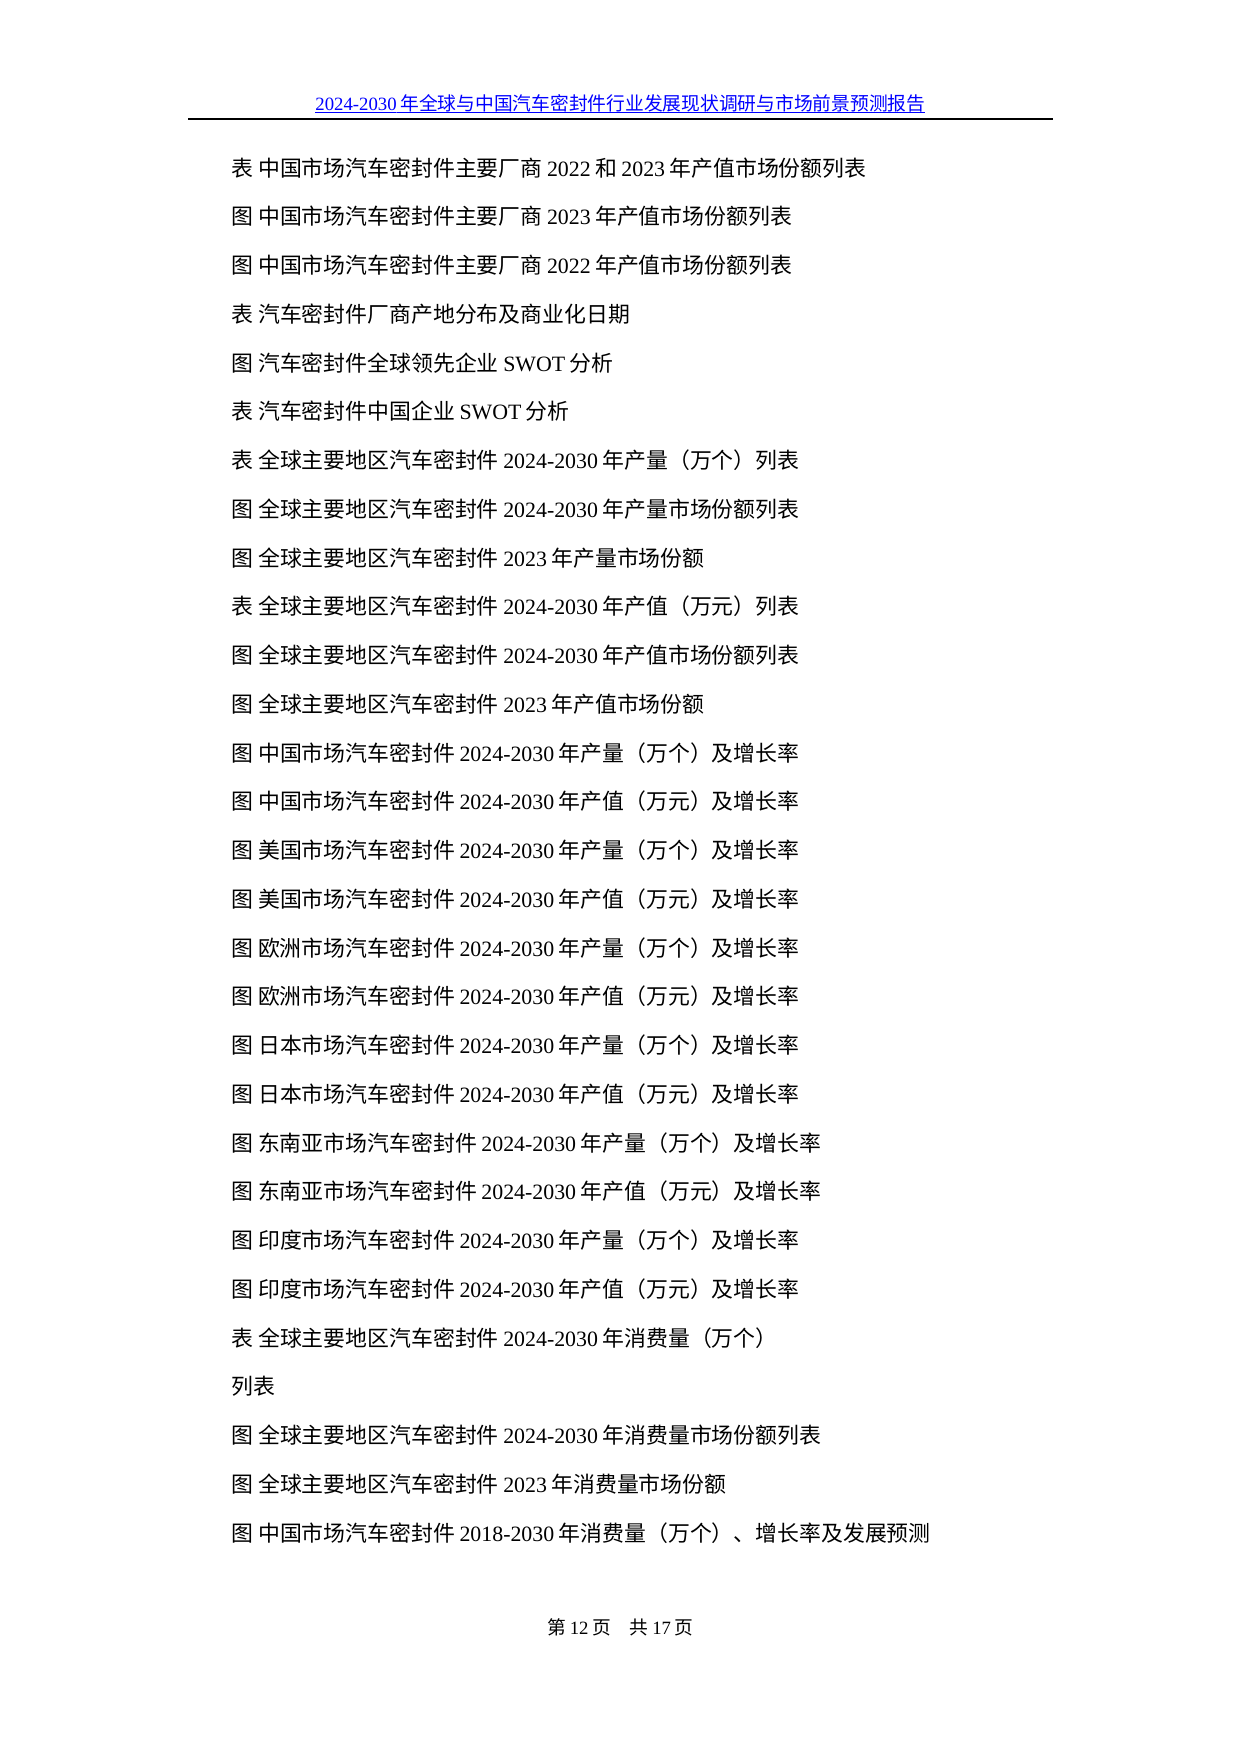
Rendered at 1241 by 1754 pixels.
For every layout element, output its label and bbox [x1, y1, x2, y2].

text [187, 150, 1053, 1548]
